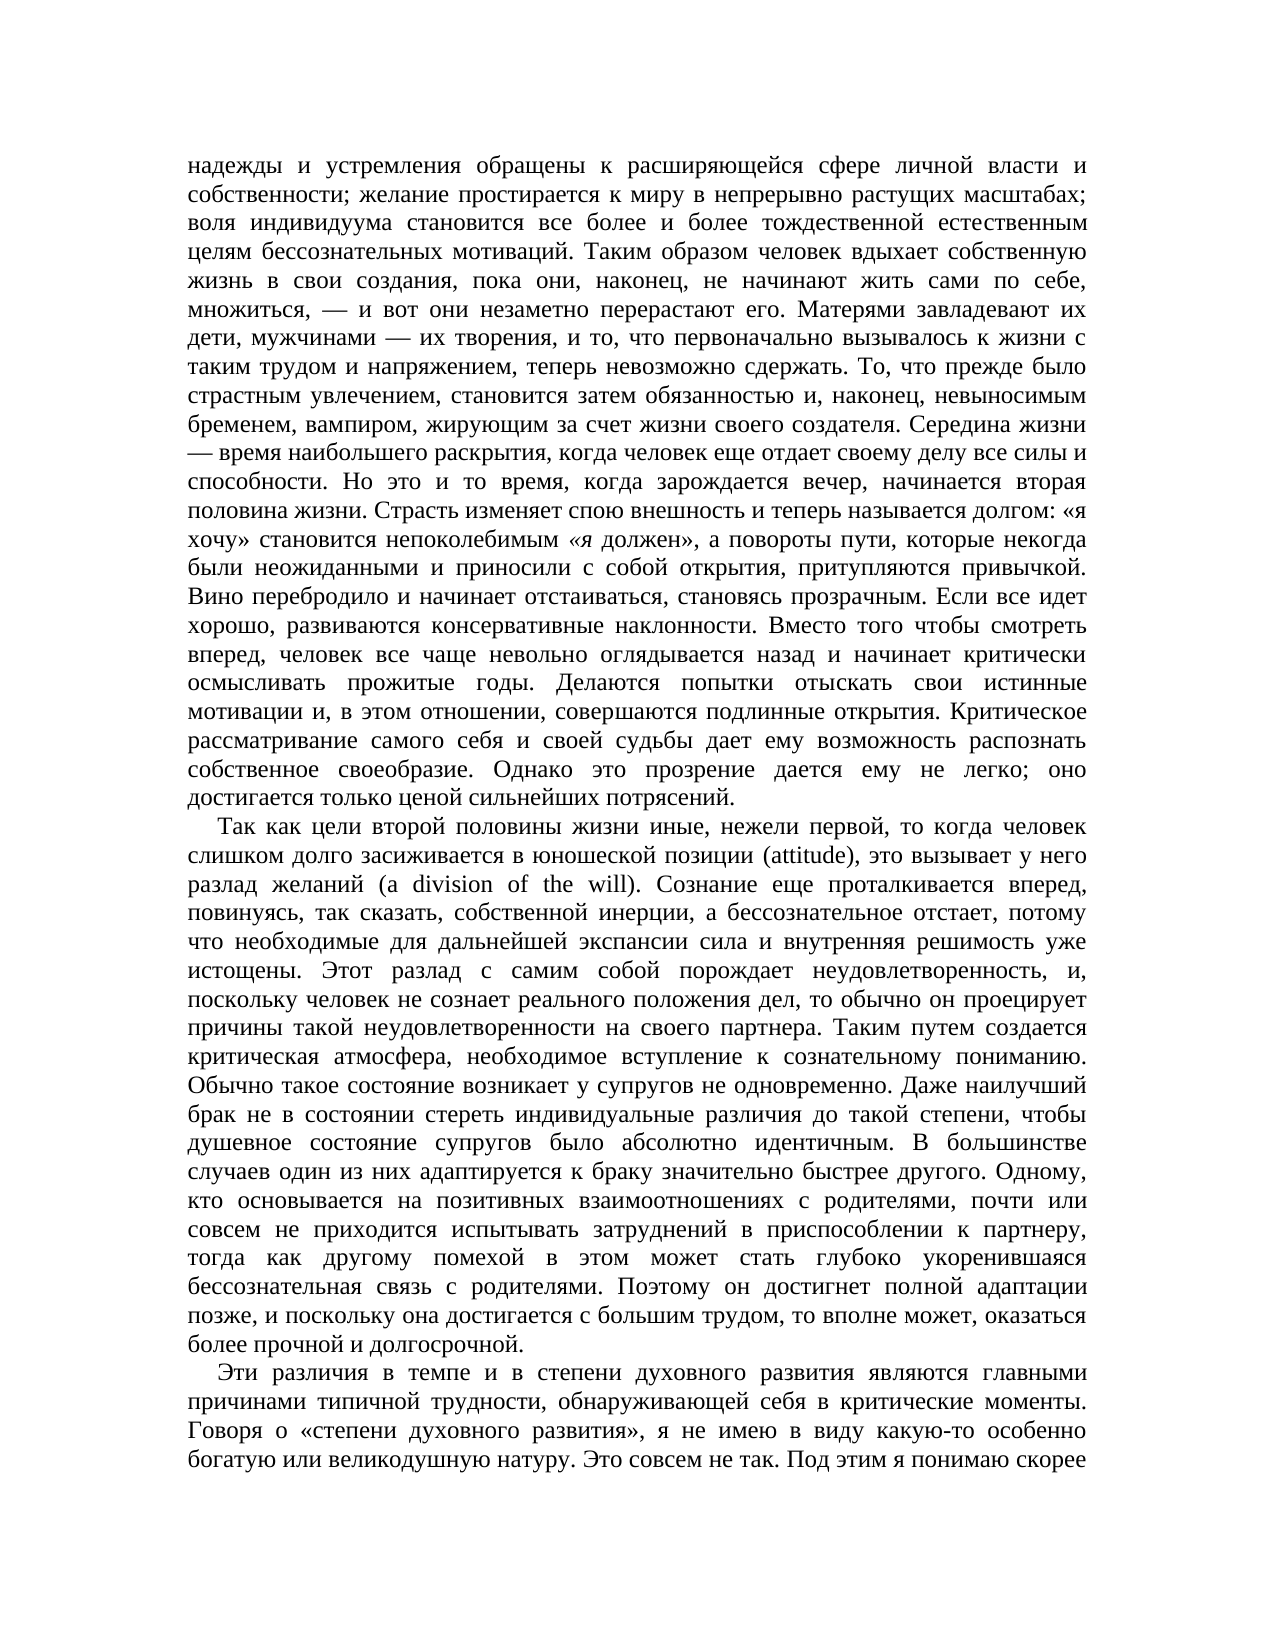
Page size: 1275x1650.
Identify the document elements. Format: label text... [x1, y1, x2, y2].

text Так как цели второй половины жизни иные, нежели первой, то когда человек слишком долго засиживается в юношеской позиции (attitude), это вызывает у него разлад желаний (a division of the will). Сознание еще проталкивается вперед, повинуясь, так сказать, собственной инерции, а бессознательное отстает, потому что необходимые для дальнейшей экспансии сила и внутренняя решимость уже истощены. Этот разлад с самим собой порождает неудовлетворенность, и, поскольку человек не сознает реального положения дел, то обычно он проецирует причины такой неудовлетворенности на своего партнера. Таким путем создается критическая атмосфера, необходимое вступление к сознательному пониманию. Обычно такое состояние возникает у супругов не одновременно. Даже наилучший брак не в состоянии стереть индивидуальные различия до такой степени, чтобы душевное состояние супругов было абсолютно идентичным. В большинстве случаев один из них адаптируется к браку значительно быстрее другого. Одному, кто основывается на позитивных взаимоотношениях с родителями, почти или совсем не приходится испытывать затруднений в приспособлении к партнеру, тогда как другому помехой в этом может стать глубоко укоренившаяся бессознательная связь с родителями. Поэтому он достигнет полной адаптации позже, и поскольку она достигается с большим трудом, то вполне может, оказаться более прочной и долгосрочной. [187, 811, 1087, 1357]
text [187, 1357, 1087, 1472]
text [187, 150, 1087, 811]
